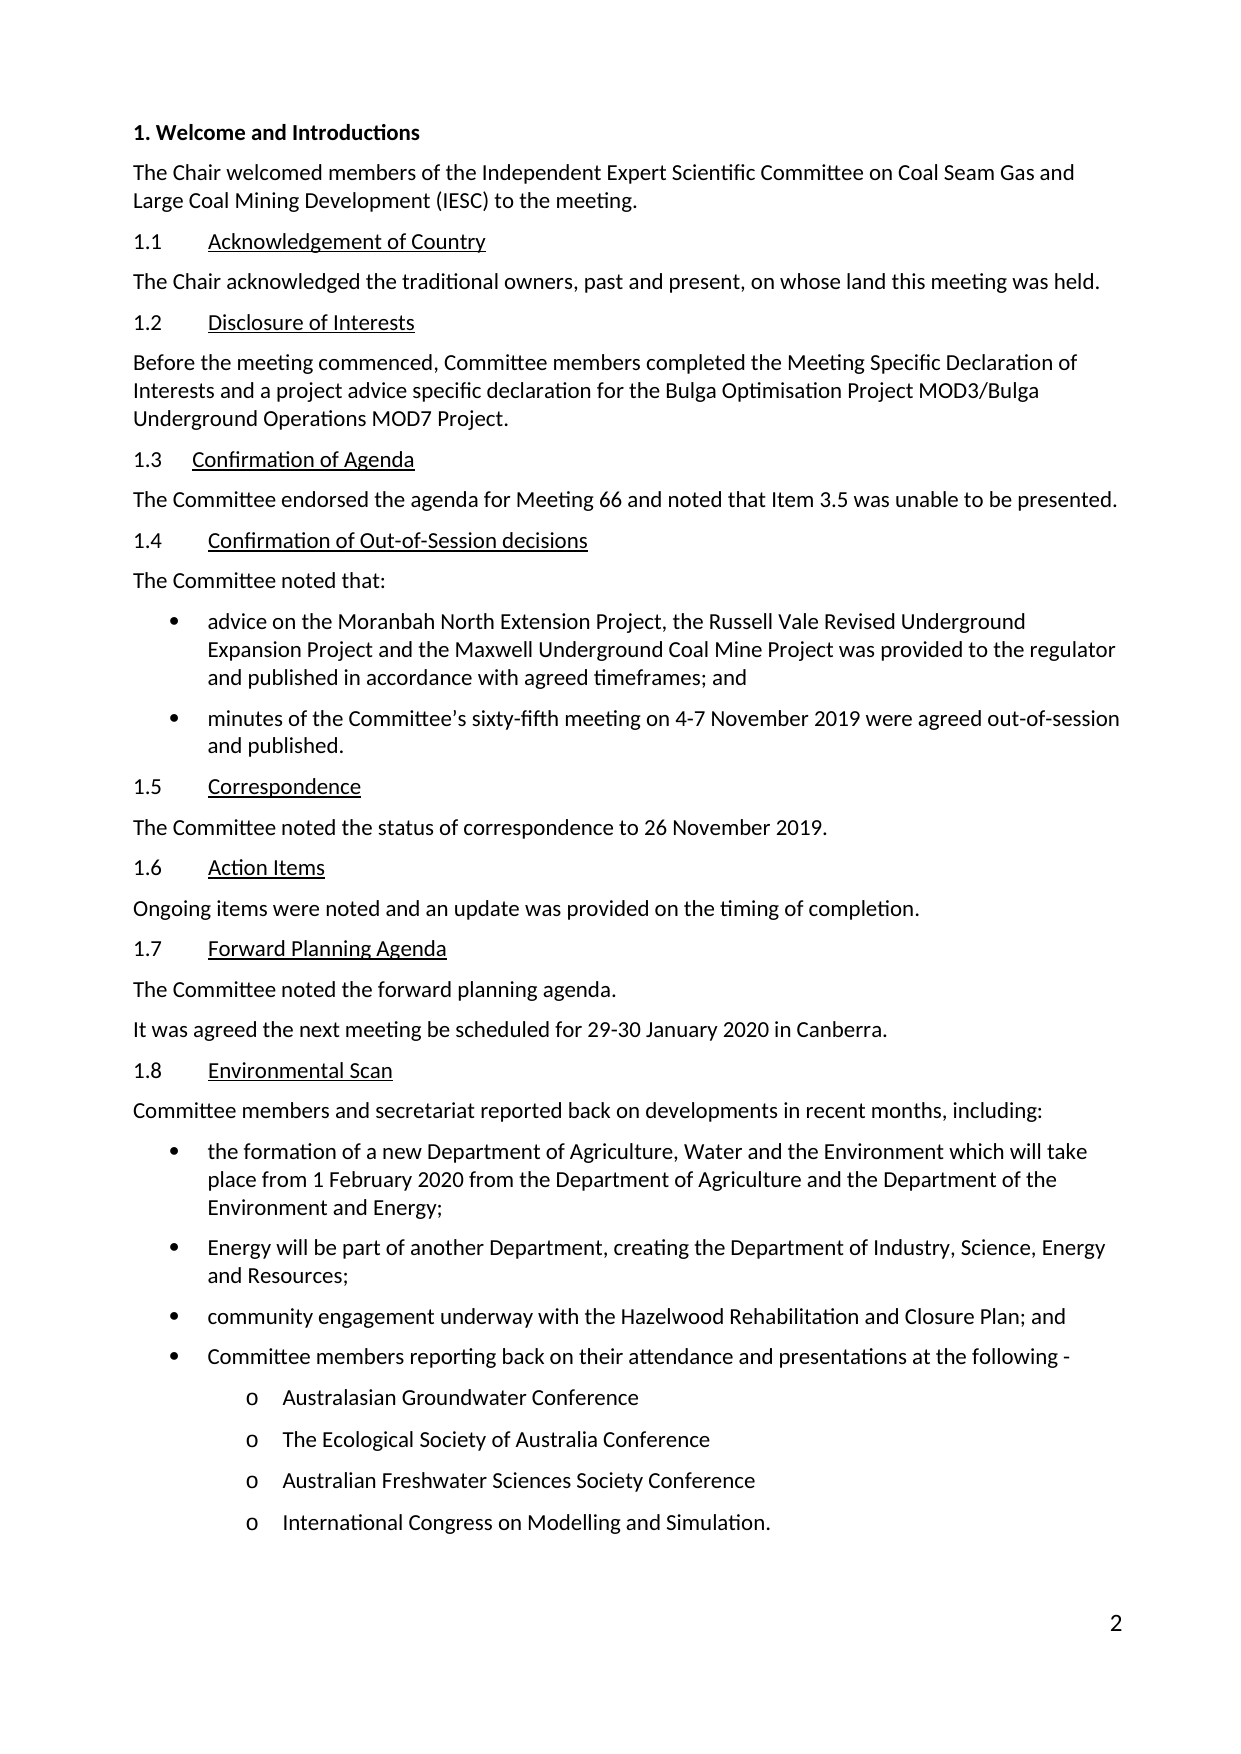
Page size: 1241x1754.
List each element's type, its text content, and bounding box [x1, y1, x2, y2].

list community engagement underway with the Hazelwood Rehabilitation and Closure Plan; and [170, 1302, 1122, 1330]
text The Chair welcomed members of the Independent Expert Scientific Committee on Coal Seam Gas and Large Coal Mining Development (IESC) to the meeting. [133, 158, 1122, 214]
text 1.4 Confirmation of Out-of-Session decisions [133, 526, 1122, 554]
text 1.7 Forward Planning Agenda [133, 934, 1122, 962]
list Energy will be part of another Department, creating the Department of Industry, Science, Energy and Resources; [170, 1233, 1122, 1289]
text The Committee noted that: [133, 567, 1122, 594]
list International Congress on Modelling and Simulation. [245, 1508, 1122, 1537]
list advice on the Moranbah North Extension Project, the Russell Vale Revised Underground Expansion Project and the Maxwell Underground Coal Mine Project was provided to the regulator and published in accordance with agreed timeframes; and [170, 607, 1122, 691]
text Before the meeting commenced, Committee members completed the Meeting Specific Declaration of Interests and a project advice specific declaration for the Bulga Optimisation Project MOD3/Bulga Underground Operations MOD7 Project. [133, 348, 1122, 432]
text Ongoing items were noted and an update was provided on the timing of completion. [133, 894, 1122, 922]
list Committee members reporting back on their attendance and presentations at the following - [170, 1342, 1122, 1371]
text It was agreed the next meeting be scheduled for 29-30 January 2020 in Canberra. [133, 1015, 1122, 1043]
text 1.5 Correspondence [133, 772, 1122, 800]
list the formation of a new Department of Agriculture, Water and the Environment which will take place from 1 February 2020 from the Department of Agriculture and the Department of the Environment and Energy; [170, 1137, 1122, 1221]
list Australian Freshwater Sciences Society Conference [245, 1466, 1122, 1496]
text 1.3 Confirmation of Agenda [133, 445, 1122, 473]
text The Chair acknowledged the traditional owners, past and present, on whose land this meeting was held. [133, 267, 1122, 295]
text The Committee noted the forward planning agenda. [133, 975, 1122, 1003]
text 1.8 Environmental Scan [133, 1056, 1122, 1084]
text The Committee noted the status of correspondence to 26 November 2019. [133, 813, 1122, 841]
list minutes of the Committee’s sixty-fifth meeting on 4-7 November 2019 were agreed out-of-session and published. [170, 704, 1122, 760]
text Committee members and secretariat reported back on developments in recent months, including: [133, 1096, 1122, 1124]
text 1. Welcome and Introductions [133, 118, 1122, 146]
text 1.1 Acknowledgement of Country [133, 227, 1122, 255]
list Australasian Groundwater Conference [245, 1383, 1122, 1412]
text 1.2 Disclosure of Interests [133, 308, 1122, 336]
list The Ecological Society of Australia Conference [245, 1425, 1122, 1454]
text The Committee endorsed the agenda for Meeting 66 and noted that Item 3.5 was unable to be presented. [133, 486, 1122, 513]
text 1.6 Action Items [133, 853, 1122, 881]
